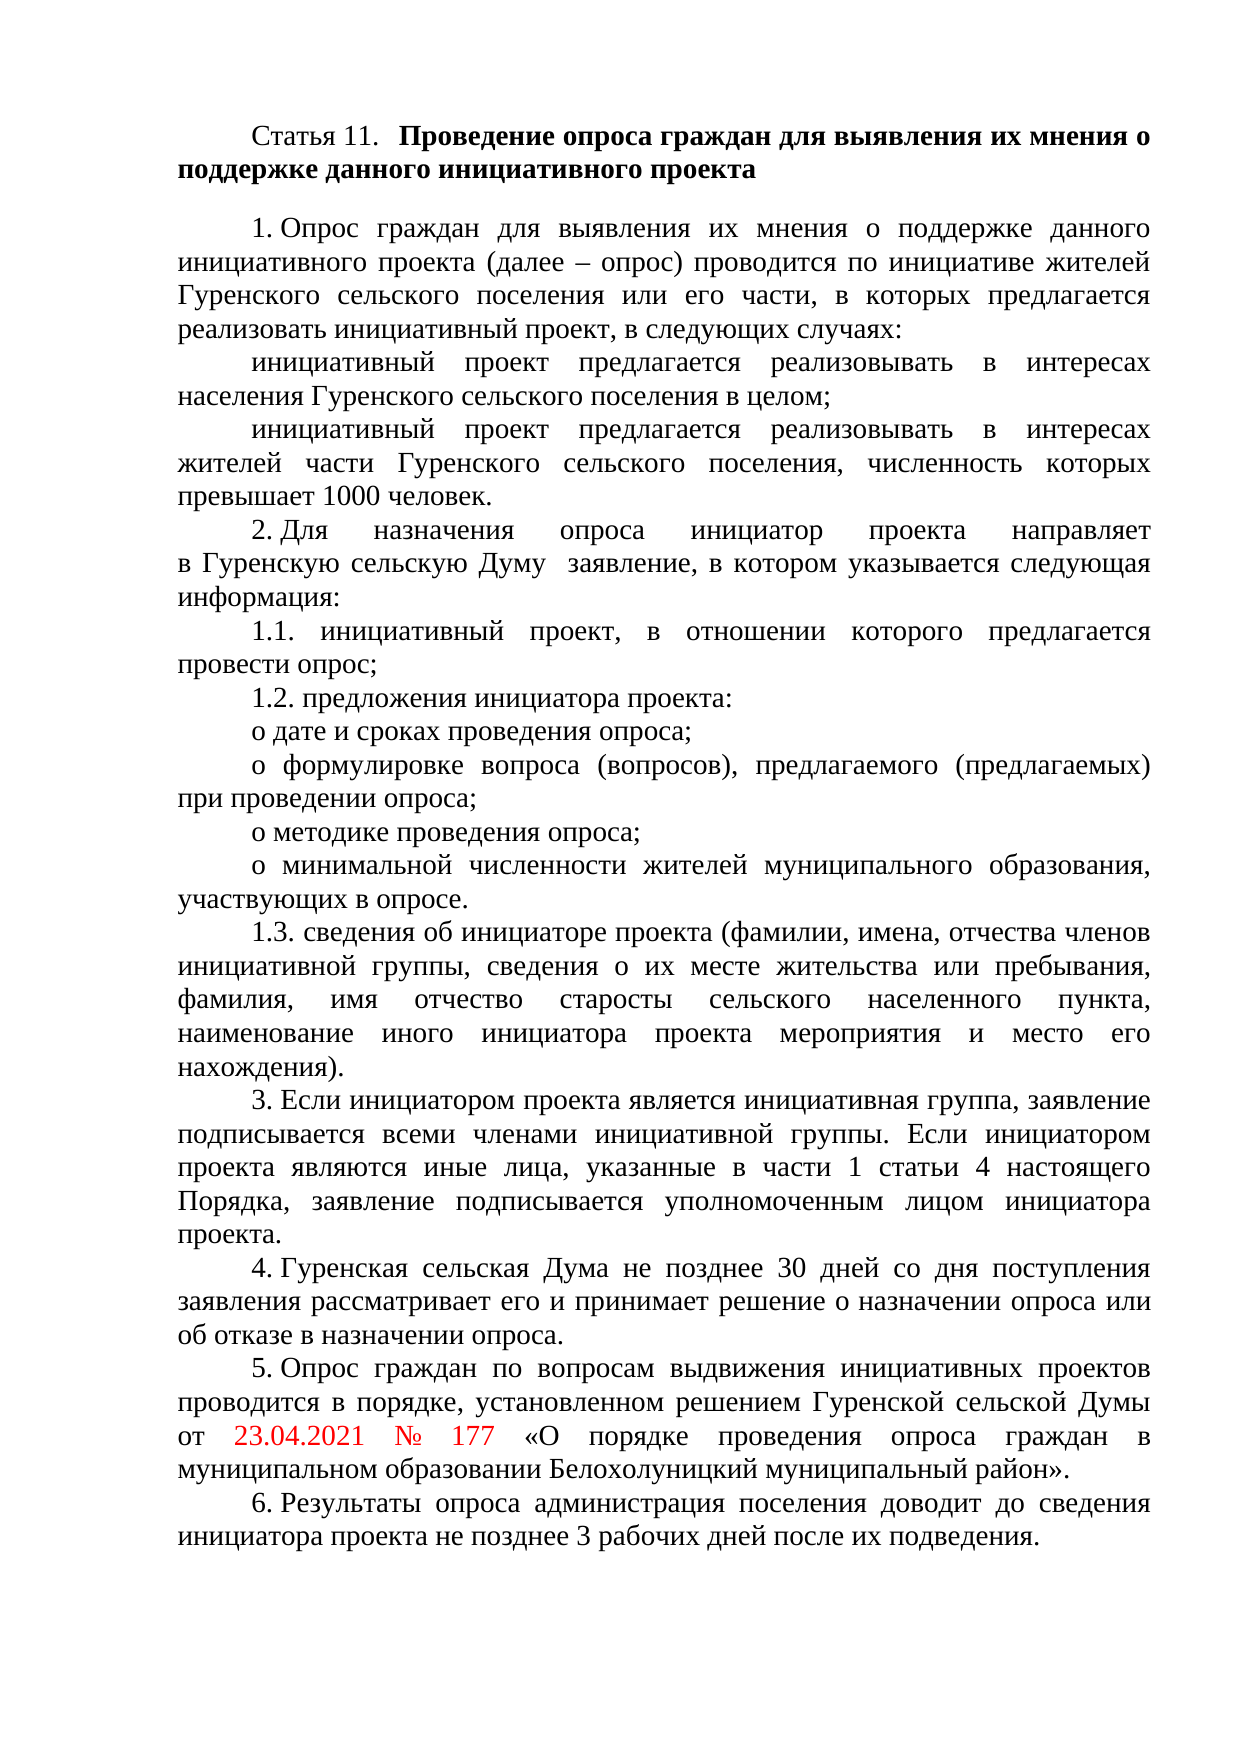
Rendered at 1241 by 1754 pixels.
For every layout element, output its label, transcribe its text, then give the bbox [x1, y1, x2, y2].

list 1.2. предложения инициатора проекта: [251, 680, 1152, 713]
text Если инициатором проекта является инициативная группа, заявление подписывается всеми членами инициативной группы. Если инициатором проекта являются иные лица, указанные в части 1 статьи 4 настоящего Порядка, заявление подписывается уполномоченным лицом инициатора проекта. [177, 1082, 1152, 1250]
list о минимальной численности жителей муниципального образования, участвующих в опросе. [177, 847, 1152, 914]
list 1.1. инициативный проект, в отношении которого предлагается провести опрос; [177, 613, 1152, 680]
text Результаты опроса администрация поселения доводит до сведения инициатора проекта не позднее 3 рабочих дней после их подведения. [177, 1485, 1152, 1552]
list Проведение опроса граждан для выявления их мнения о поддержке данного инициативного проекта [177, 118, 1152, 185]
text Опрос граждан по вопросам выдвижения инициативных проектов проводится в порядке, установленном решением Гуренской сельской Думы от 23.04.2021 № 177 «О порядке проведения опроса граждан в муниципальном образовании Белохолуницкий муниципальный район». [177, 1351, 1152, 1485]
list инициативный проект предлагается реализовывать в интересах населения Гуренского сельского поселения в целом; [177, 344, 1152, 411]
list 1.3. сведения об инициаторе проекта (фамилии, имена, отчества членов инициативной группы, сведения о их месте жительства или пребывания, фамилия, имя отчество старосты сельского населенного пункта, наименование иного инициатора проекта мероприятия и место его нахождения). [177, 914, 1152, 1082]
list инициативный проект предлагается реализовывать в интересах жителей части Гуренского сельского поселения, численность которых превышает 1000 человек. [177, 411, 1152, 512]
text Опрос граждан для выявления их мнения о поддержке данного инициативного проекта (далее – опрос) проводится по инициативе жителей Гуренского сельского поселения или его части, в которых предлагается реализовать инициативный проект, в следующих случаях: [177, 210, 1152, 344]
list о методике проведения опроса; [177, 814, 1152, 847]
text Для назначения опроса инициатор проекта направляет в Гуренскую сельскую Думу заявление, в котором указывается следующая информация: [177, 512, 1152, 613]
text Гуренская сельская Дума не позднее 30 дней со дня поступления заявления рассматривает его и принимает решение о назначении опроса или об отказе в назначении опроса. [177, 1250, 1152, 1351]
list о формулировке вопроса (вопросов), предлагаемого (предлагаемых) при проведении опроса; [177, 747, 1152, 814]
list о дате и сроках проведения опроса; [177, 713, 1152, 747]
